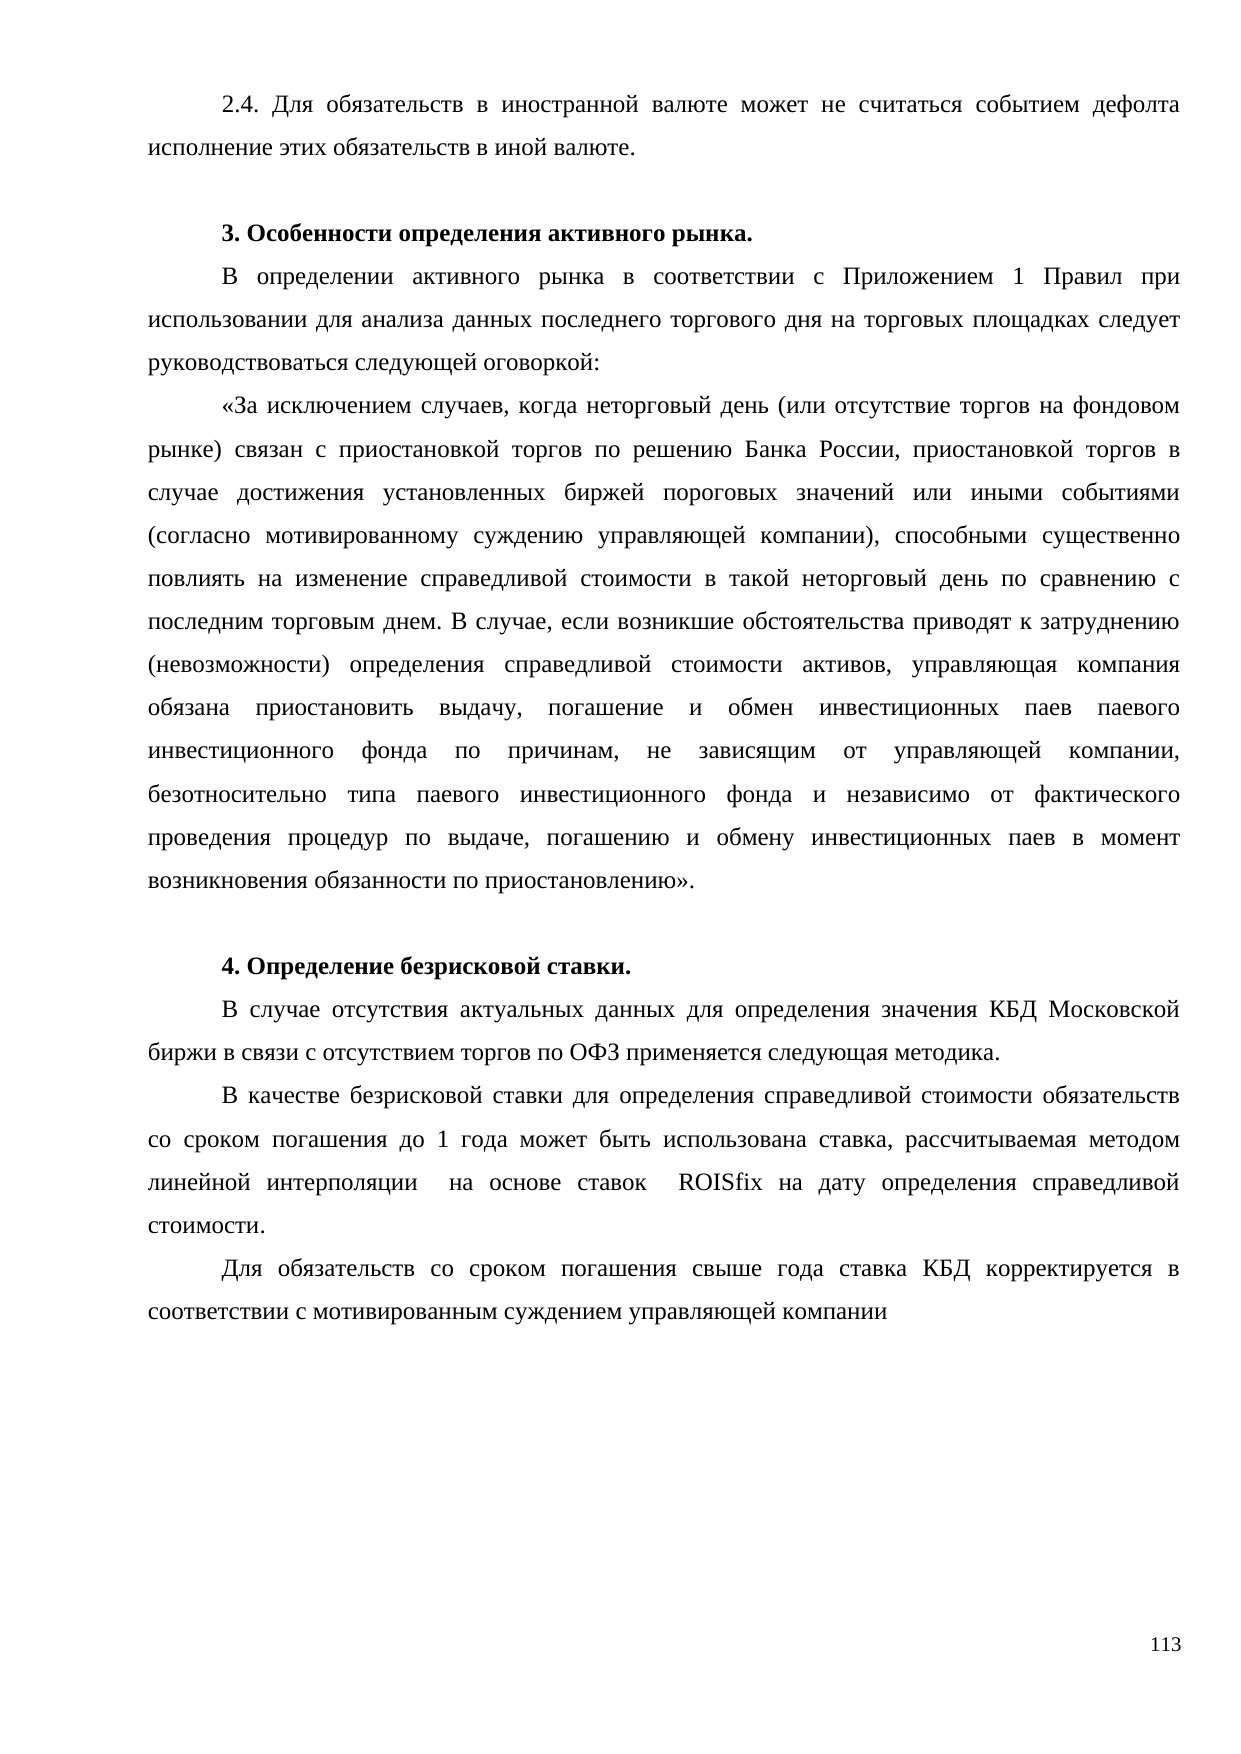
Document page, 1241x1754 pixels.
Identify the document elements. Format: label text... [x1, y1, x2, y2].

text 3. Особенности определения активного рынка. [148, 218, 1181, 247]
text В качестве безрисковой ставки для определения справедливой стоимости обязательств со сроком погашения до 1 года может быть использована ставка, рассчитываемая методом линейной интерполяции на основе ставок ROISfix на дату определения справедливой стоимости. [148, 1081, 1181, 1239]
text «За исключением случаев, когда неторговый день (или отсутствие торгов на фондовом рынке) связан с приостановкой торгов по решению Банка России, приостановкой торгов в случае достижения установленных биржей пороговых значений или иными событиями (согласно мотивированному суждению управляющей компании), способными существенно повлиять на изменение справедливой стоимости в такой неторговый день по сравнению с последним торговым днем. В случае, если возникшие обстоятельства приводят к затруднению (невозможности) определения справедливой стоимости активов, управляющая компания обязана приостановить выдачу, погашение и обмен инвестиционных паев паевого инвестиционного фонда по причинам, не зависящим от управляющей компании, безотносительно типа паевого инвестиционного фонда и независимо от фактического проведения процедур по выдаче, погашению и обмену инвестиционных паев в момент возникновения обязанности по приостановлению». [148, 391, 1181, 894]
text 4. Определение безрисковой ставки. [148, 951, 1181, 980]
text 2.4. Для обязательств в иностранной валюте может не считаться событием дефолта исполнение этих обязательств в иной валюте. [148, 89, 1181, 161]
text В определении активного рынка в соответствии с Приложением 1 Правил при использовании для анализа данных последнего торгового дня на торговых площадках следует руководствоваться следующей оговоркой: [148, 261, 1181, 376]
text В случае отсутствия актуальных данных для определения значения КБД Московской биржи в связи с отсутствием торгов по ОФЗ применяется следующая методика. [148, 994, 1181, 1066]
text Для обязательств со сроком погашения свыше года ставка КБД корректируется в соответствии с мотивированным суждением управляющей компании [148, 1253, 1181, 1325]
